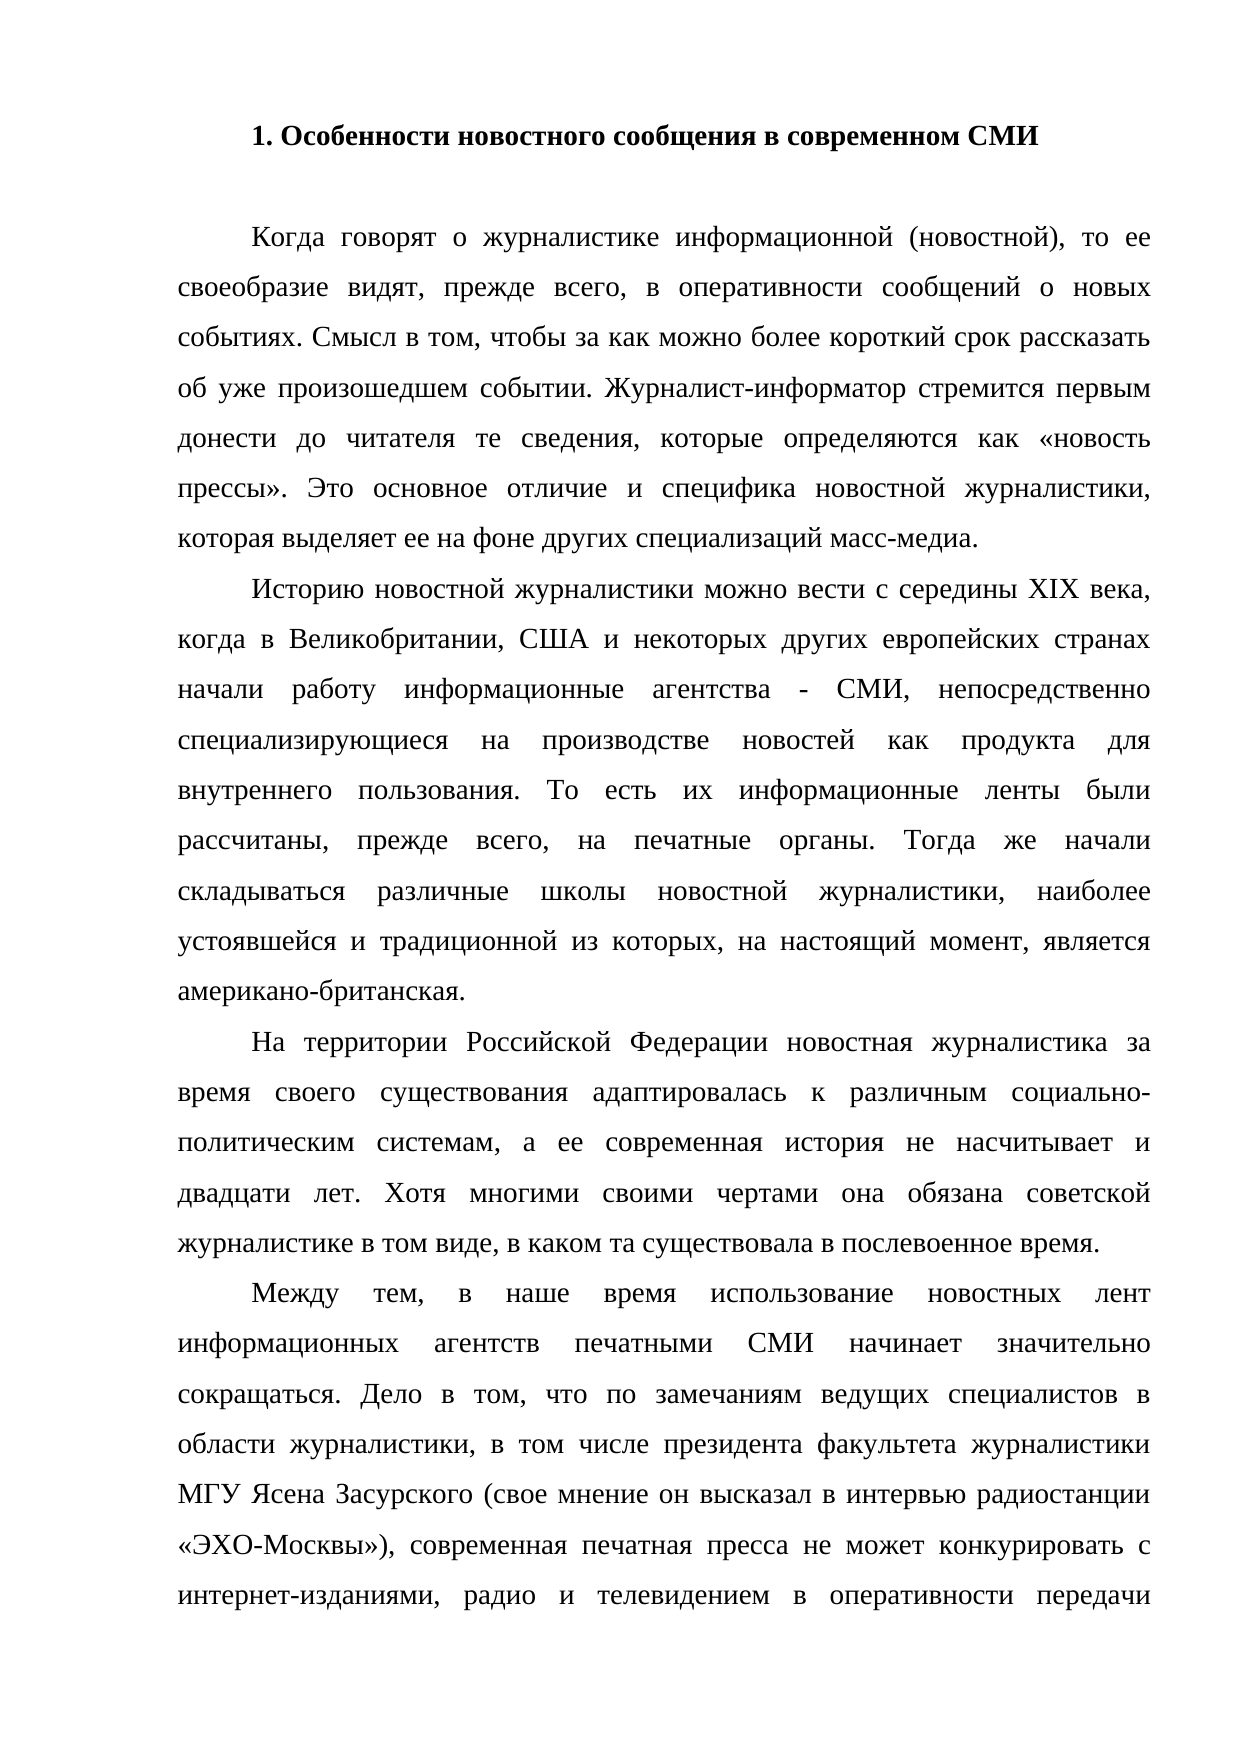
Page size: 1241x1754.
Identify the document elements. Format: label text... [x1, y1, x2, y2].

text На территории Российской Федерации новостная журналистика за время своего существования адаптировалась к различным социально-политическим системам, а ее современная история не насчитывает и двадцати лет. Хотя многими своими чертами она обязана советской журналистике в том виде, в каком та существовала в послевоенное время. [177, 1024, 1152, 1258]
text Когда говорят о журналистике информационной (новостной), то ее своеобразие видят, прежде всего, в оперативности сообщений о новых событиях. Смысл в том, чтобы за как можно более короткий срок рассказать об уже произошедшем событии. Журналист-информатор стремится первым донести до читателя те сведения, которые определяются как «новость прессы». Это основное отличие и специфика новостной журналистики, которая выделяет ее на фоне других специализаций масс-медиа. [177, 219, 1152, 554]
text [177, 1275, 1152, 1611]
text Историю новостной журналистики можно вести с середины XIX века, когда в Великобритании, США и некоторых других европейских странах начали работу информационные агентства - СМИ, непосредственно специализирующиеся на производстве новостей как продукта для внутреннего пользования. То есть их информационные ленты были рассчитаны, прежде всего, на печатные органы. Тогда же начали складываться различные школы новостной журналистики, наиболее устоявшейся и традиционной из которых, на настоящий момент, является американо-британская. [177, 571, 1152, 1007]
text 1. Особенности новостного сообщения в современном СМИ [177, 118, 1152, 152]
